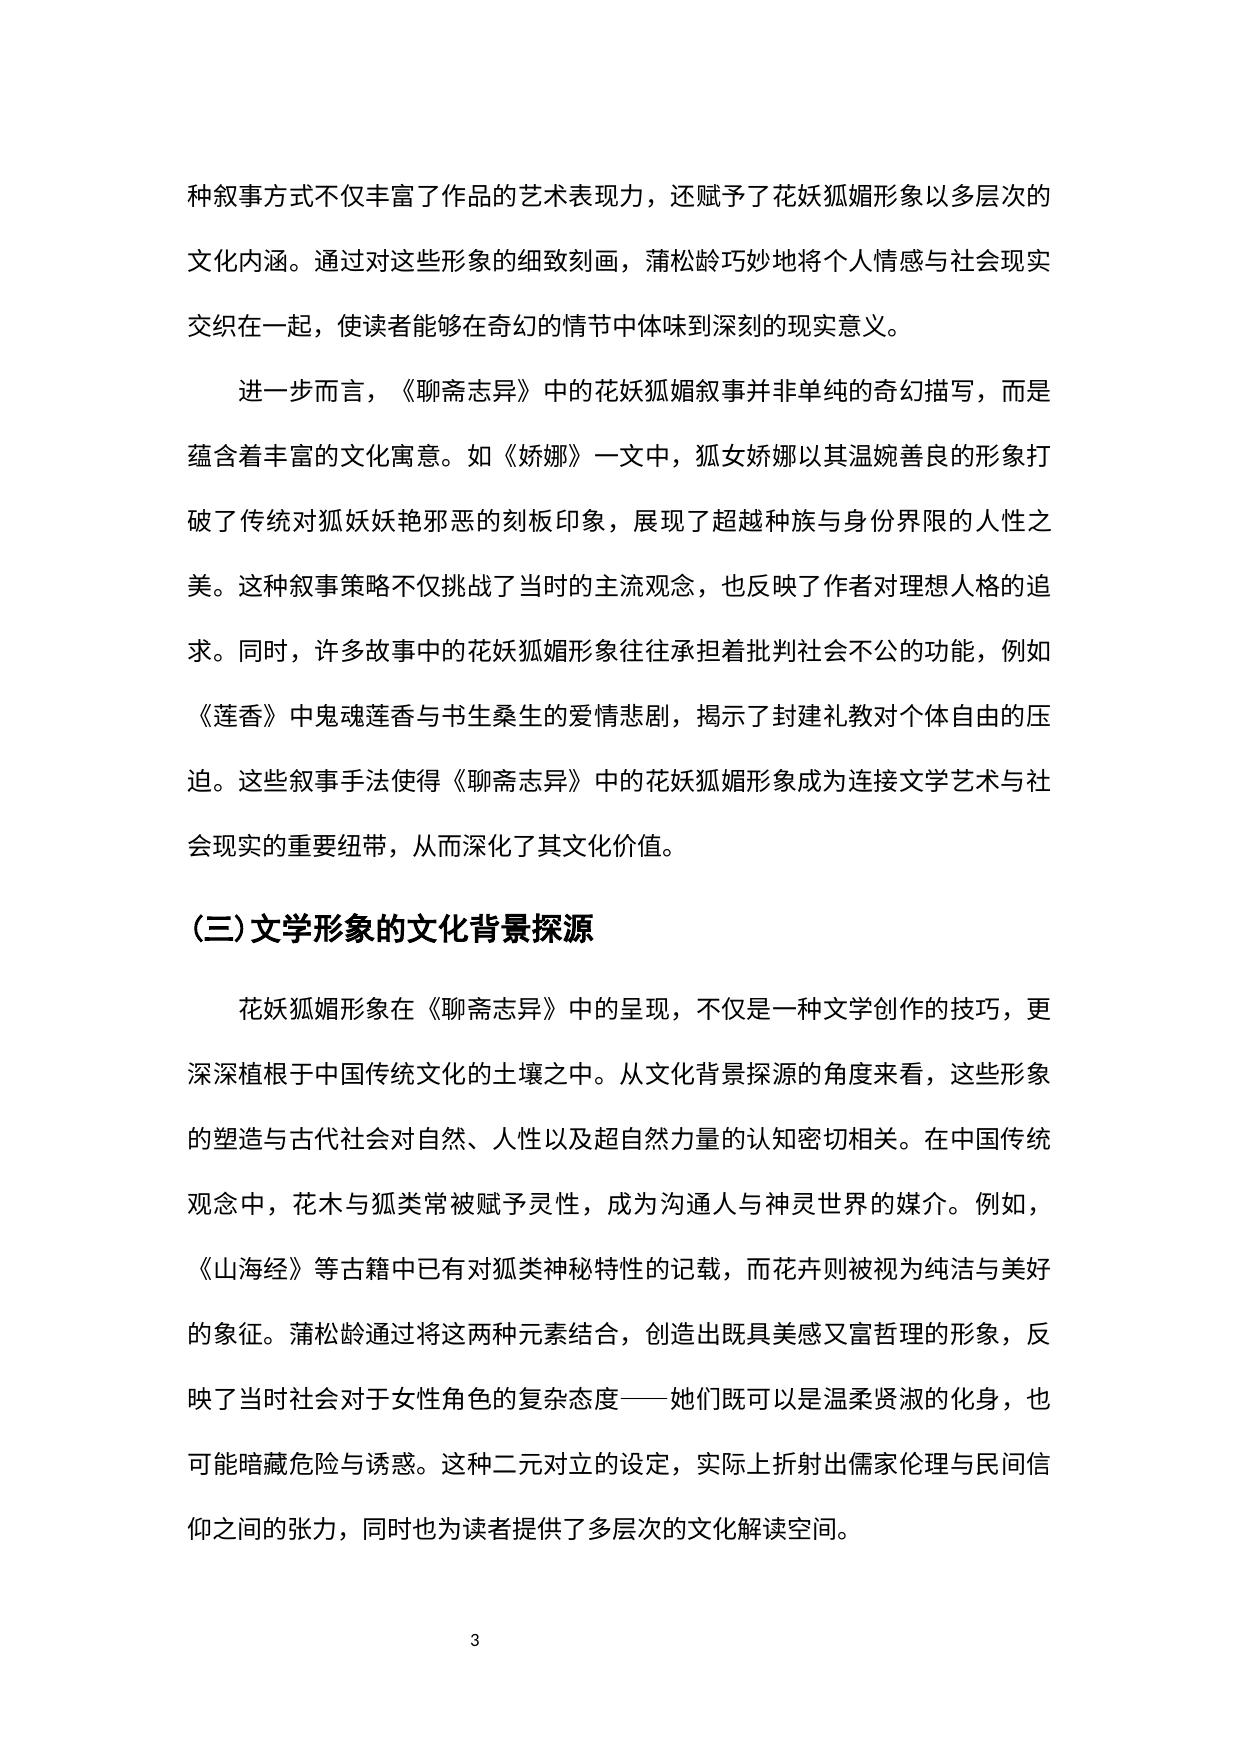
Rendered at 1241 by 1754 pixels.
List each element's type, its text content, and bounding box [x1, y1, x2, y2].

subtitle (三)文学形象的文化背景探源 [187, 893, 1053, 958]
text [187, 975, 1053, 1560]
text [187, 162, 1053, 877]
